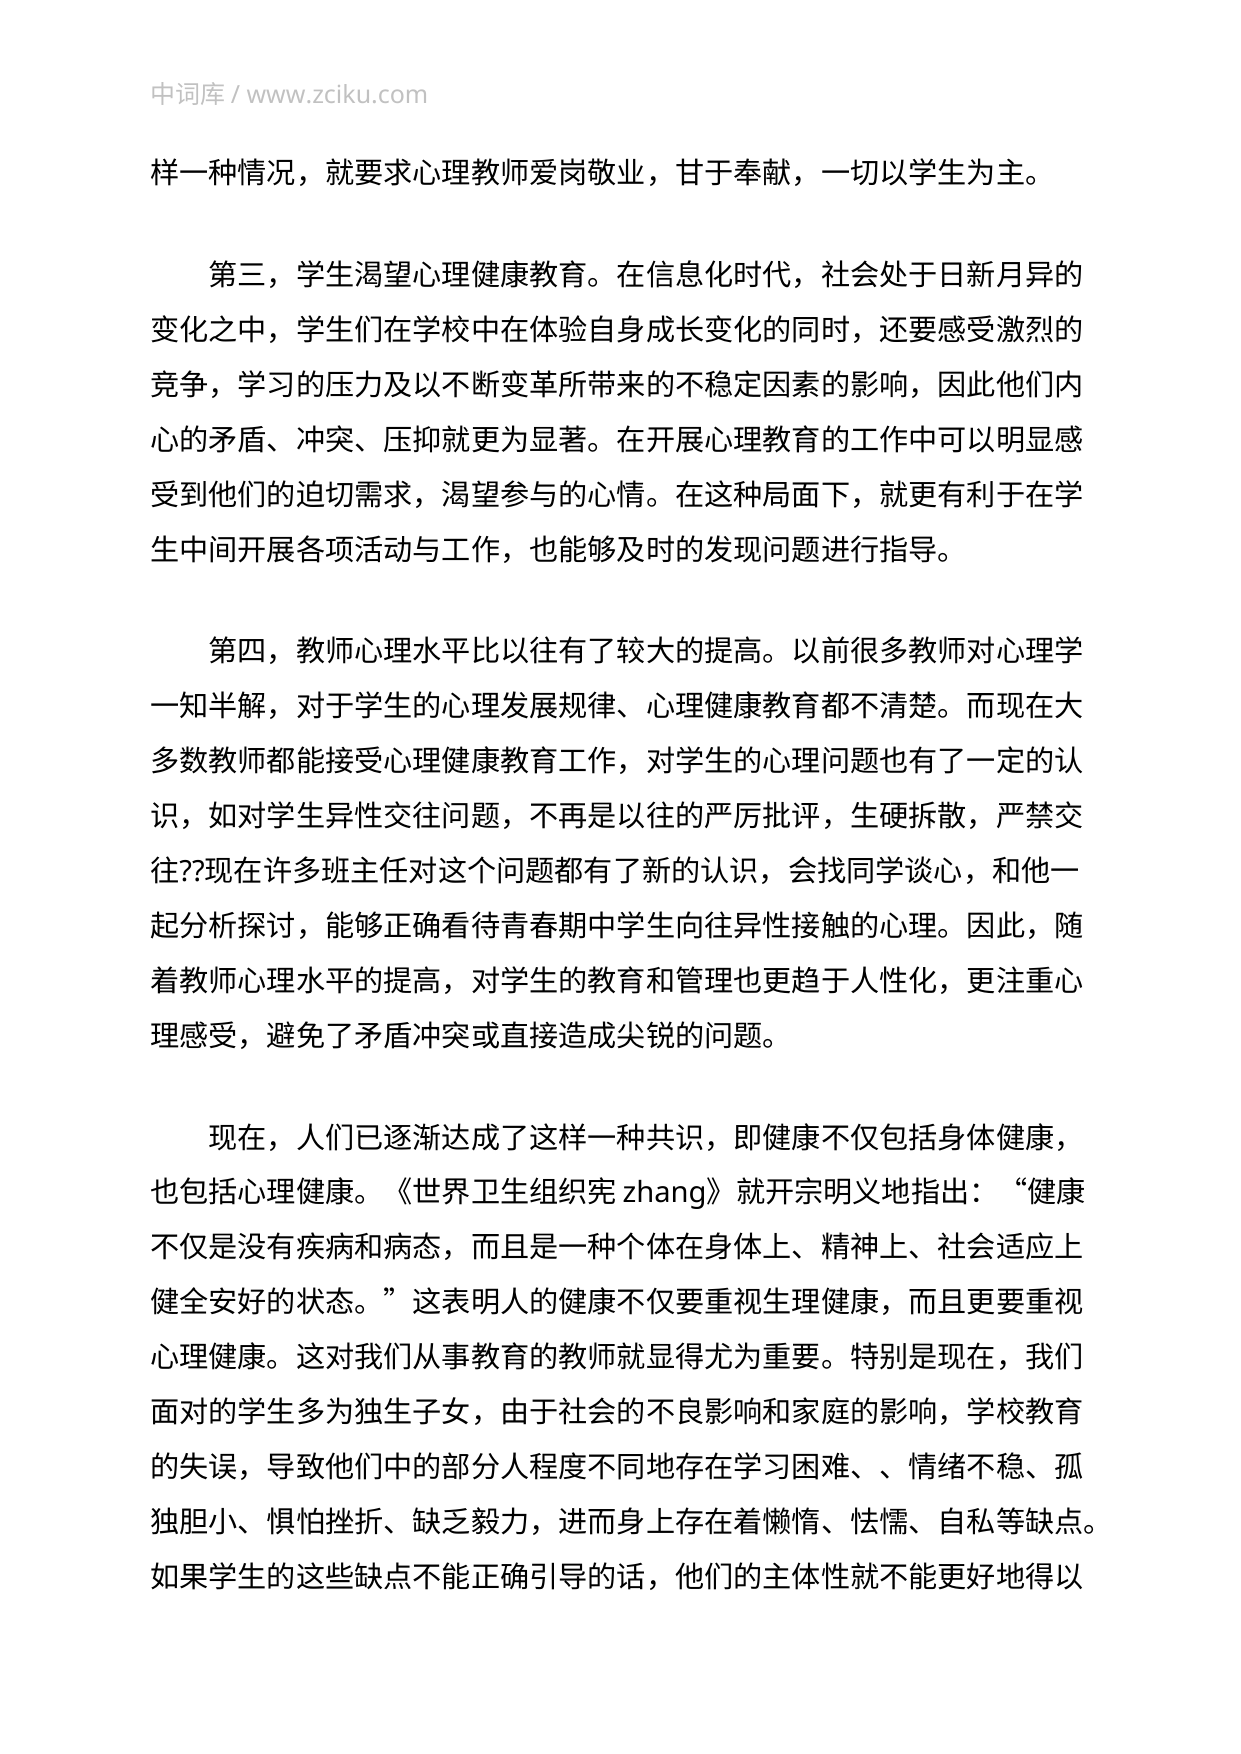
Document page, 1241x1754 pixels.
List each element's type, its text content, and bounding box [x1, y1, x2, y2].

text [150, 150, 1090, 192]
text 第三，学生渴望心理健康教育。在信息化时代，社会处于日新月异的变化之中，学生们在学校中在体验自身成长变化的同时，还要感受激烈的竞争，学习的压力及以不断变革所带来的不稳定因素的影响，因此他们内心的矛盾、冲突、压抑就更为显著。在开展心理教育的工作中可以明显感受到他们的迫切需求，渴望参与的心情。在这种局面下，就更有利于在学生中间开展各项活动与工作，也能够及时的发现问题进行指导。 [150, 252, 1090, 568]
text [150, 1114, 1090, 1596]
text 第四，教师心理水平比以往有了较大的提高。以前很多教师对心理学一知半解，对于学生的心理发展规律、心理健康教育都不清楚。而现在大多数教师都能接受心理健康教育工作，对学生的心理问题也有了一定的认识，如对学生异性交往问题，不再是以往的严厉批评，生硬拆散，严禁交往??现在许多班主任对这个问题都有了新的认识，会找同学谈心，和他一起分析探讨，能够正确看待青春期中学生向往异性接触的心理。因此，随着教师心理水平的提高，对学生的教育和管理也更趋于人性化，更注重心理感受，避免了矛盾冲突或直接造成尖锐的问题。 [150, 628, 1090, 1055]
